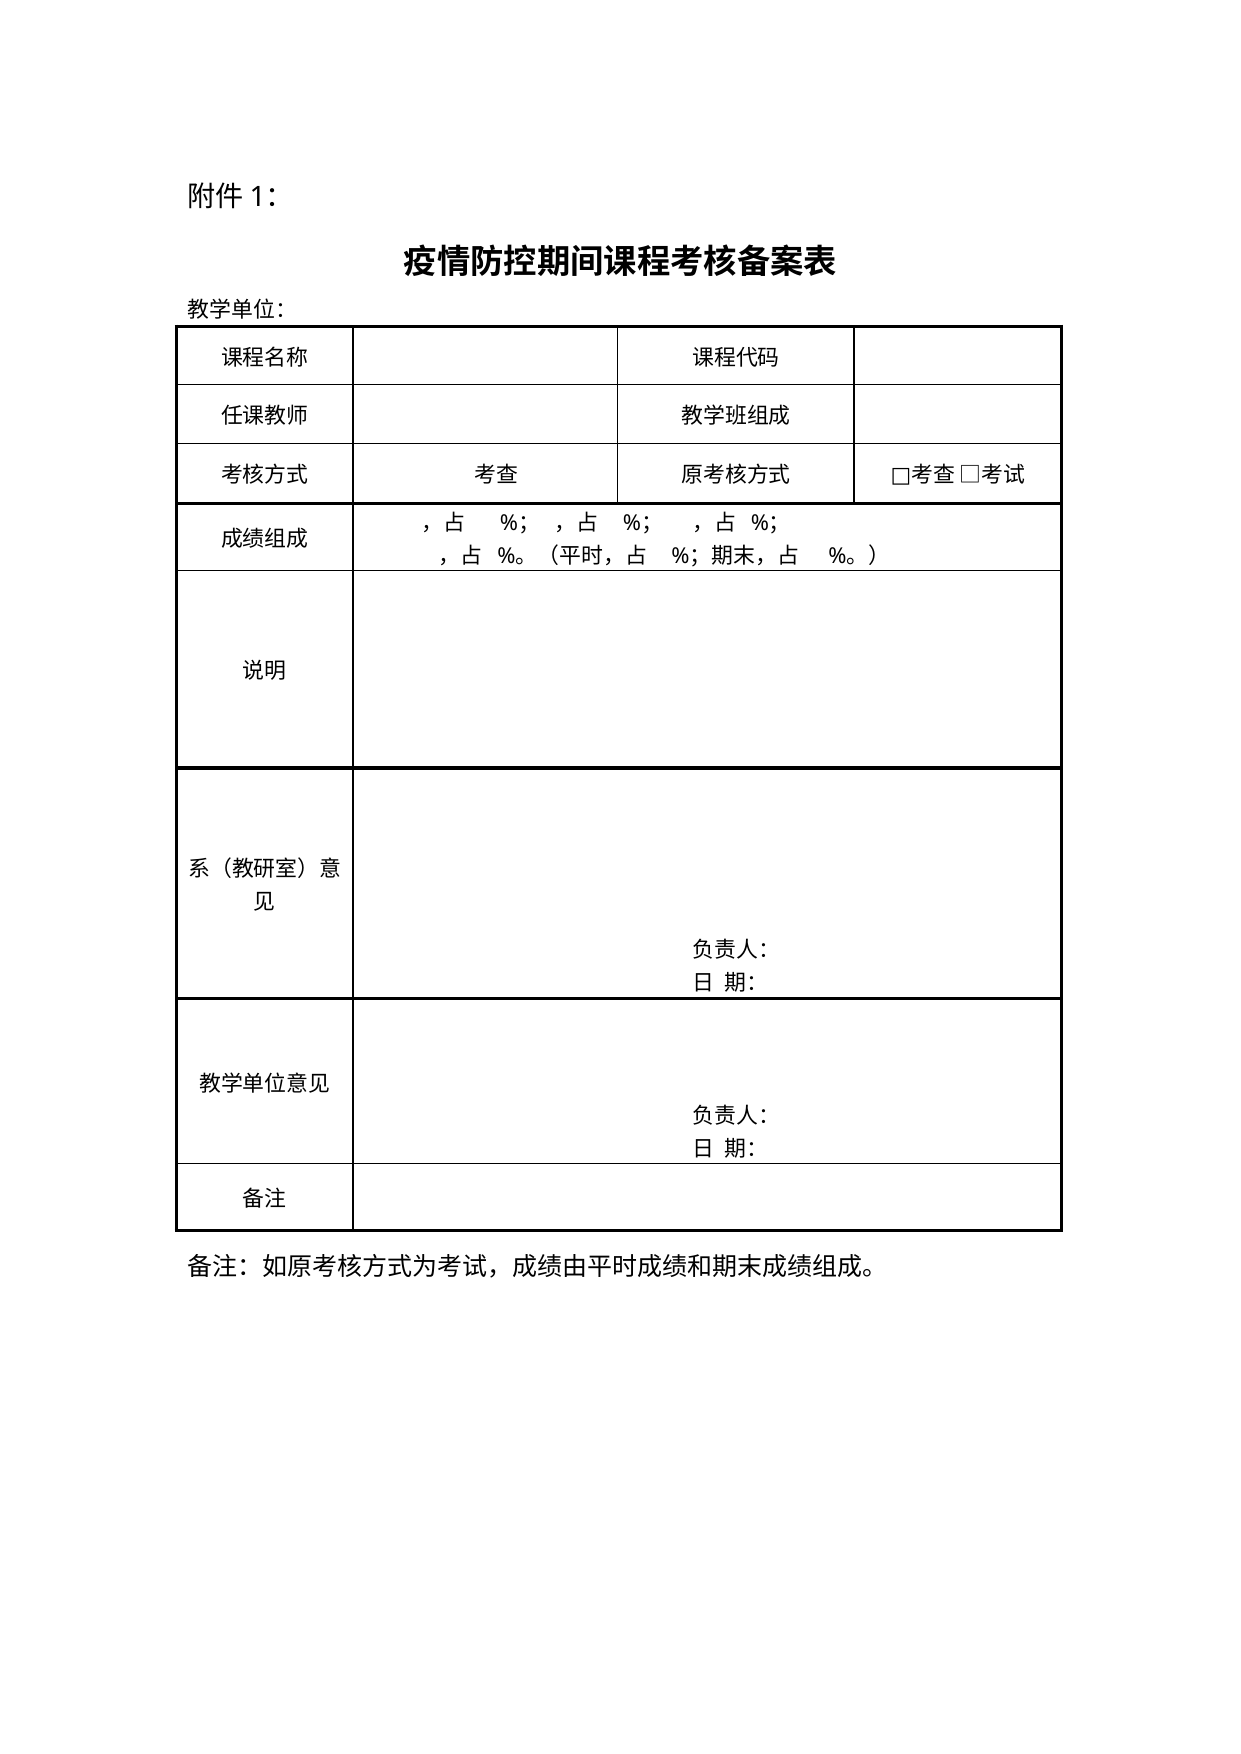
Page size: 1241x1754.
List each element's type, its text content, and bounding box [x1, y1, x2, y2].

table_header 课程代码 [618, 328, 853, 383]
text 备注：如原考核方式为考试，成绩由平时成绩和期末成绩组成。 [187, 1232, 1053, 1297]
table_cell 负责人： 日 期： [354, 770, 1060, 997]
table_cell 考查 [354, 444, 617, 502]
table_cell [354, 571, 1060, 766]
table_cell □考查 □考试 [855, 444, 1060, 502]
table_cell 备注 [178, 1164, 352, 1229]
table_cell [354, 1164, 1060, 1229]
table_cell ，占 %； ，占 %； ，占 %； ，占 %。（平时，占 %；期末，占 %。） [354, 505, 1060, 570]
table_cell 任课教师 [178, 385, 352, 443]
table_cell 说明 [178, 571, 352, 766]
text 疫情防控期间课程考核备案表 [187, 227, 1053, 292]
table_header [855, 328, 1060, 383]
table_cell 考核方式 [178, 444, 352, 502]
table_cell [354, 385, 617, 443]
table_cell 成绩组成 [178, 505, 352, 570]
table_cell 教学班组成 [618, 385, 853, 443]
text 附件1： [187, 162, 1053, 227]
table_cell 负责人： 日 期： [354, 1000, 1060, 1163]
text 教学单位： [187, 292, 1053, 324]
table_header [354, 328, 617, 383]
table_cell 原考核方式 [618, 444, 853, 502]
table_cell 教学单位意见 [178, 1000, 352, 1163]
table_cell [855, 385, 1060, 443]
table_header 课程名称 [178, 328, 352, 383]
table_cell 系（教研室）意见 [178, 770, 352, 997]
